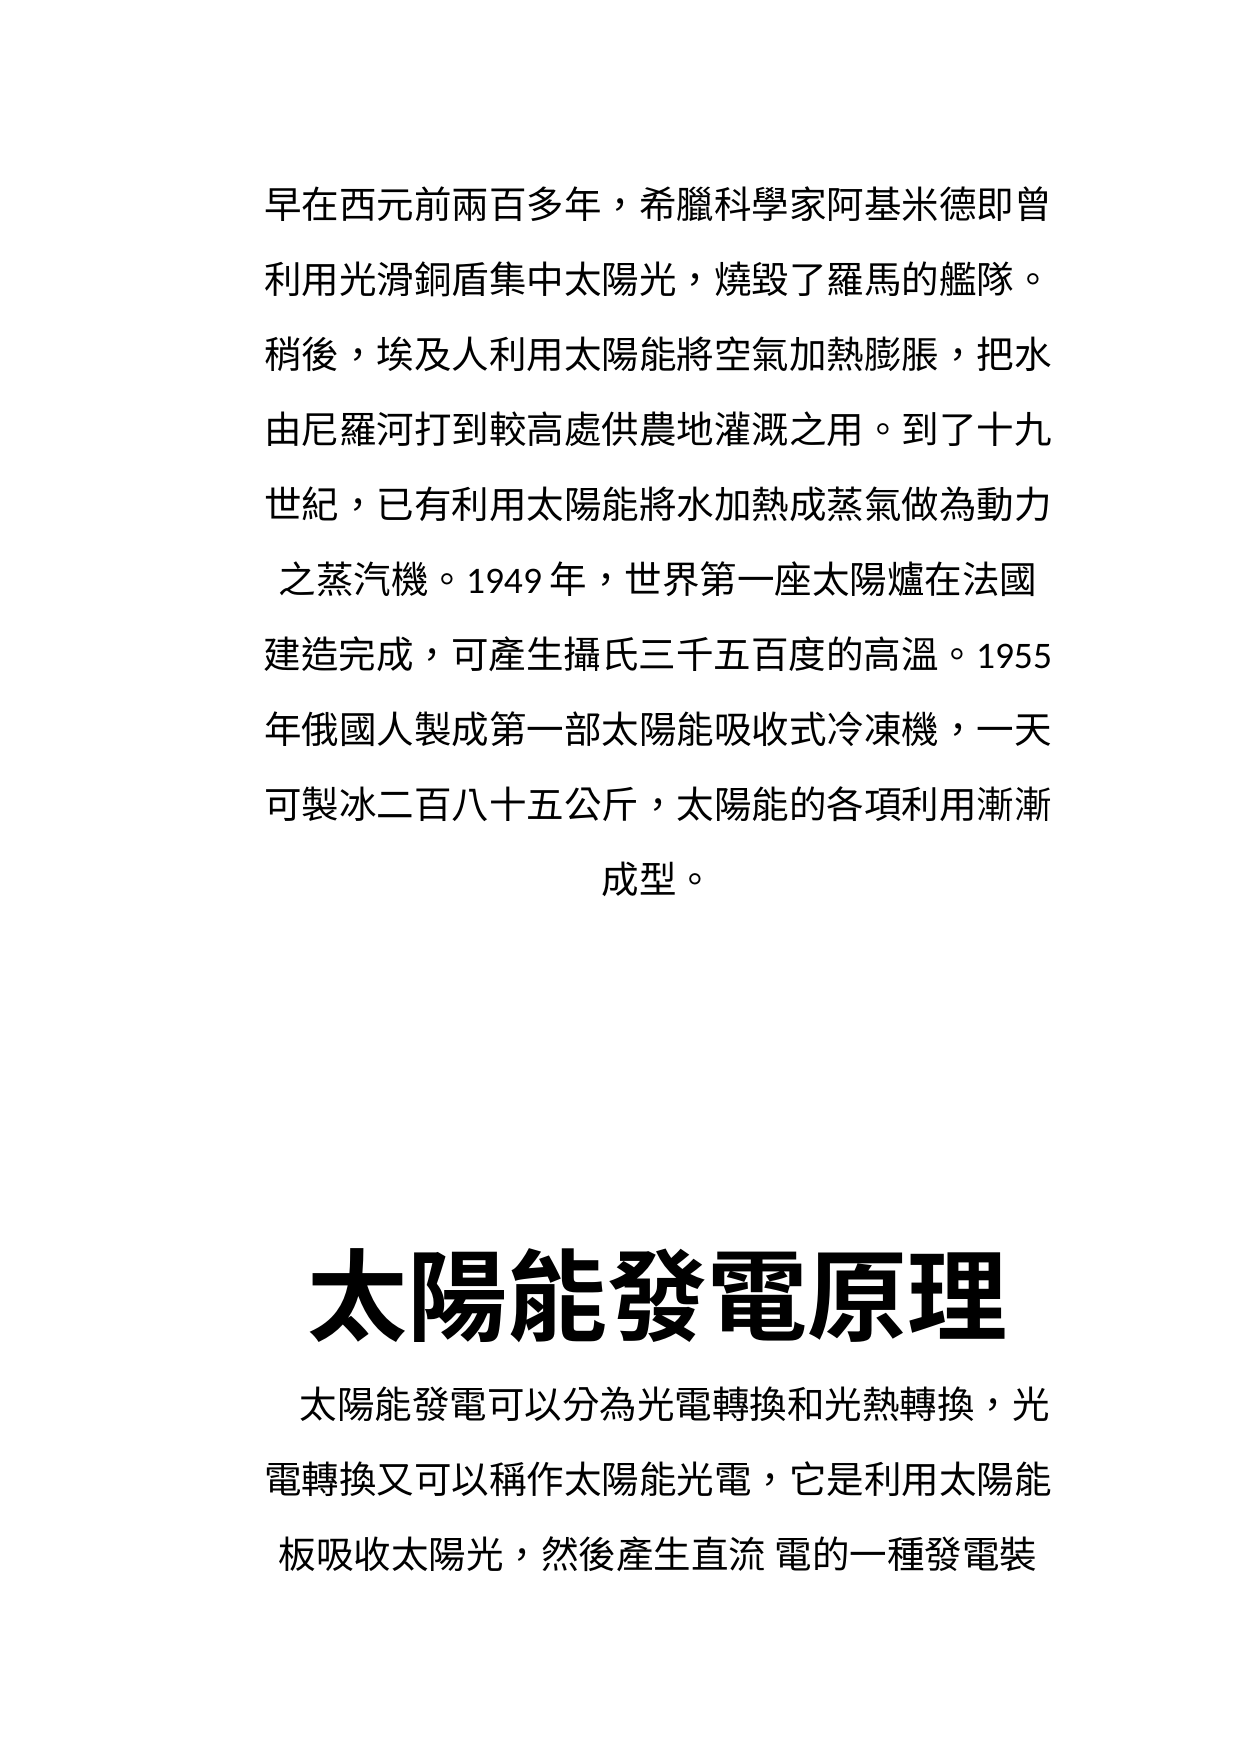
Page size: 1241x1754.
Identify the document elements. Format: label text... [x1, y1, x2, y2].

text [262, 164, 1053, 914]
text 太陽能發電原理 [262, 914, 1053, 1364]
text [262, 1364, 1053, 1589]
